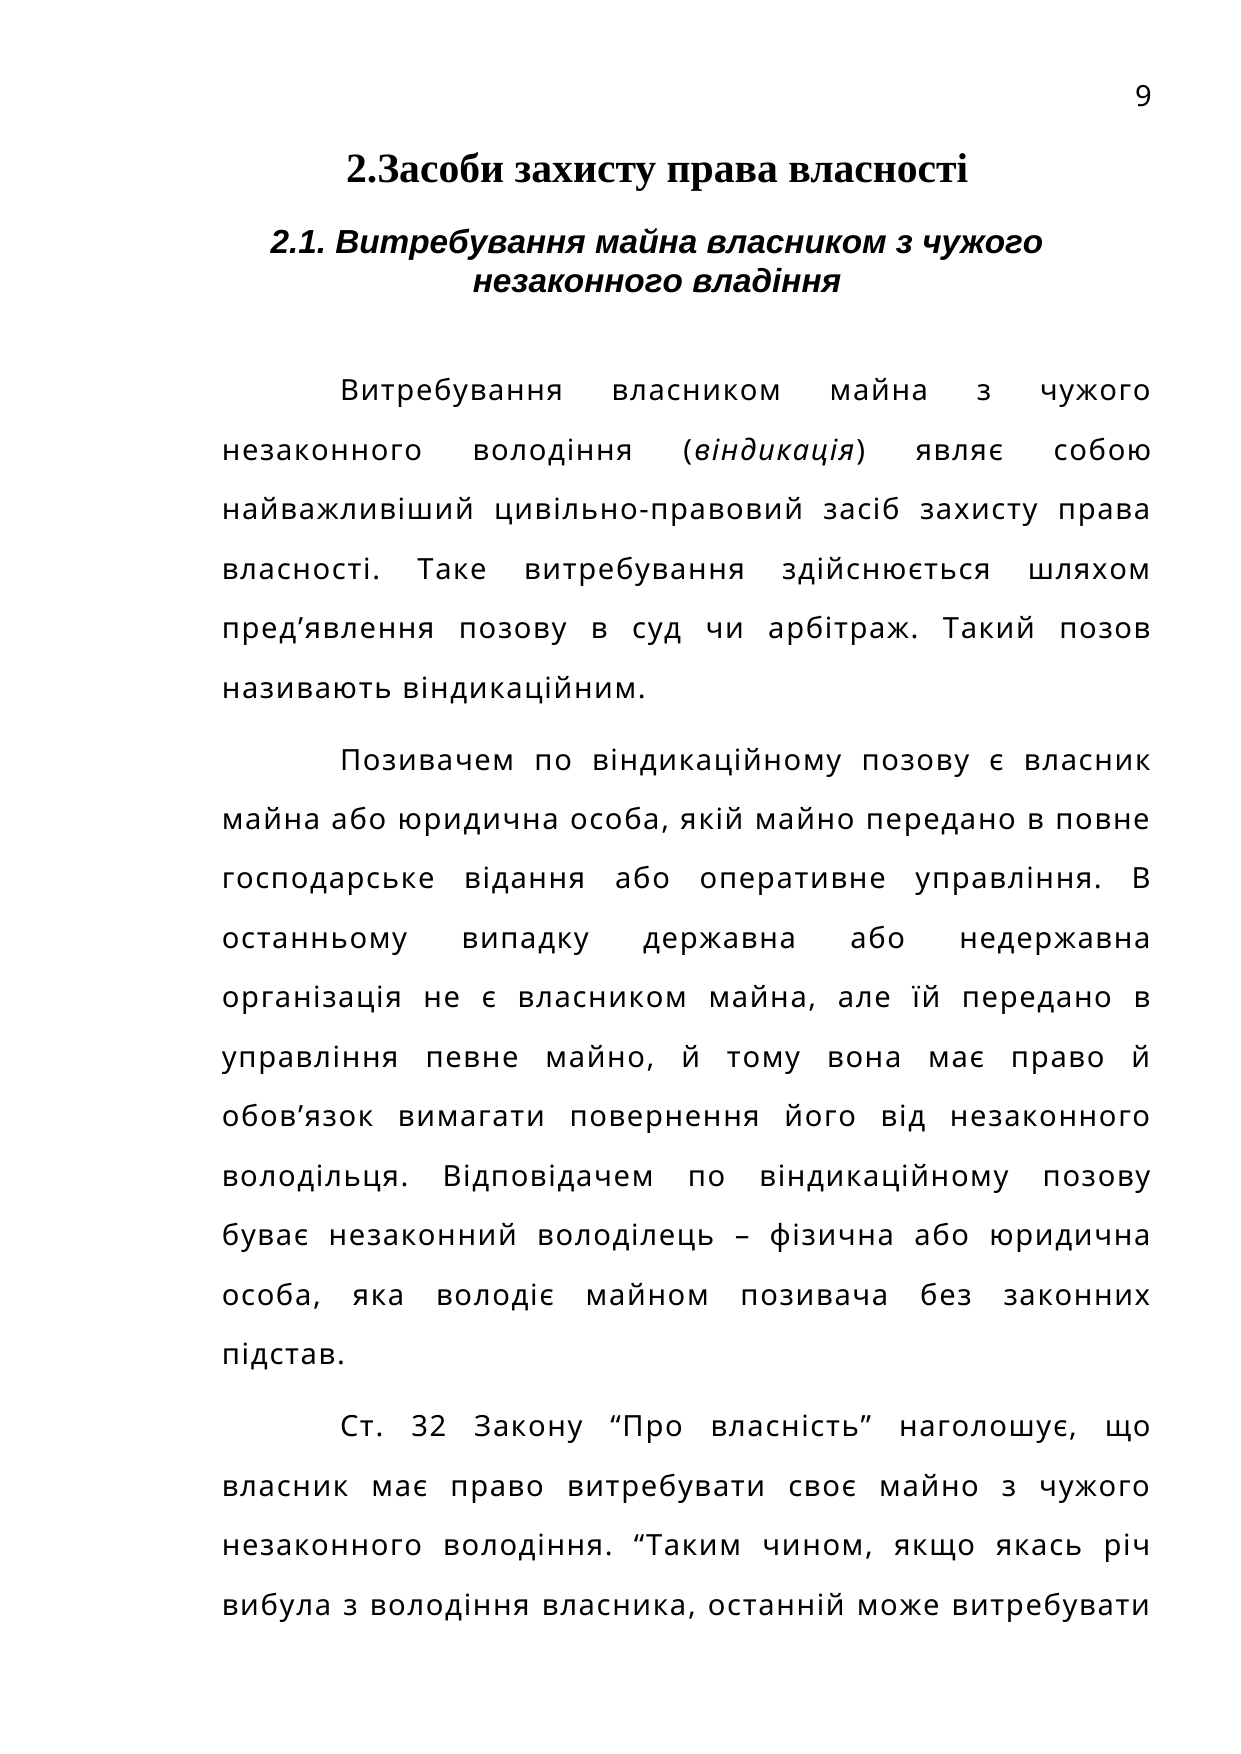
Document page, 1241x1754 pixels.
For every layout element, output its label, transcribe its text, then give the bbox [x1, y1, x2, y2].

text Позивачем по віндикаційному позову є власник майна або юридична особа, якій майно передано в повне господарське відання або оперативне управління. В останньому випадку державна або недержавна організація не є власником майна, але їй передано в управління певне майно, й тому вона має право й обов’язок вимагати повернення його від незаконного володільця. Відповідачем по віндикаційному позову буває незаконний володілець – фізична або юридична особа, яка володіє майном позивача без законних підстав. [222, 739, 1152, 1373]
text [222, 1406, 1152, 1624]
subtitle 2.Засоби захисту права власності [162, 143, 1152, 191]
subtitle 2.1. Витребування майна власником з чужого незаконного владіння [162, 222, 1152, 299]
text Витребування власником майна з чужого незаконного володіння (віндикація) являє собою найважливіший цивільно-правовий засіб захисту права власності. Таке витребування здійснюється шляхом пред’явлення позову в суд чи арбітраж. Такий позов називають віндикаційним. [222, 369, 1152, 707]
